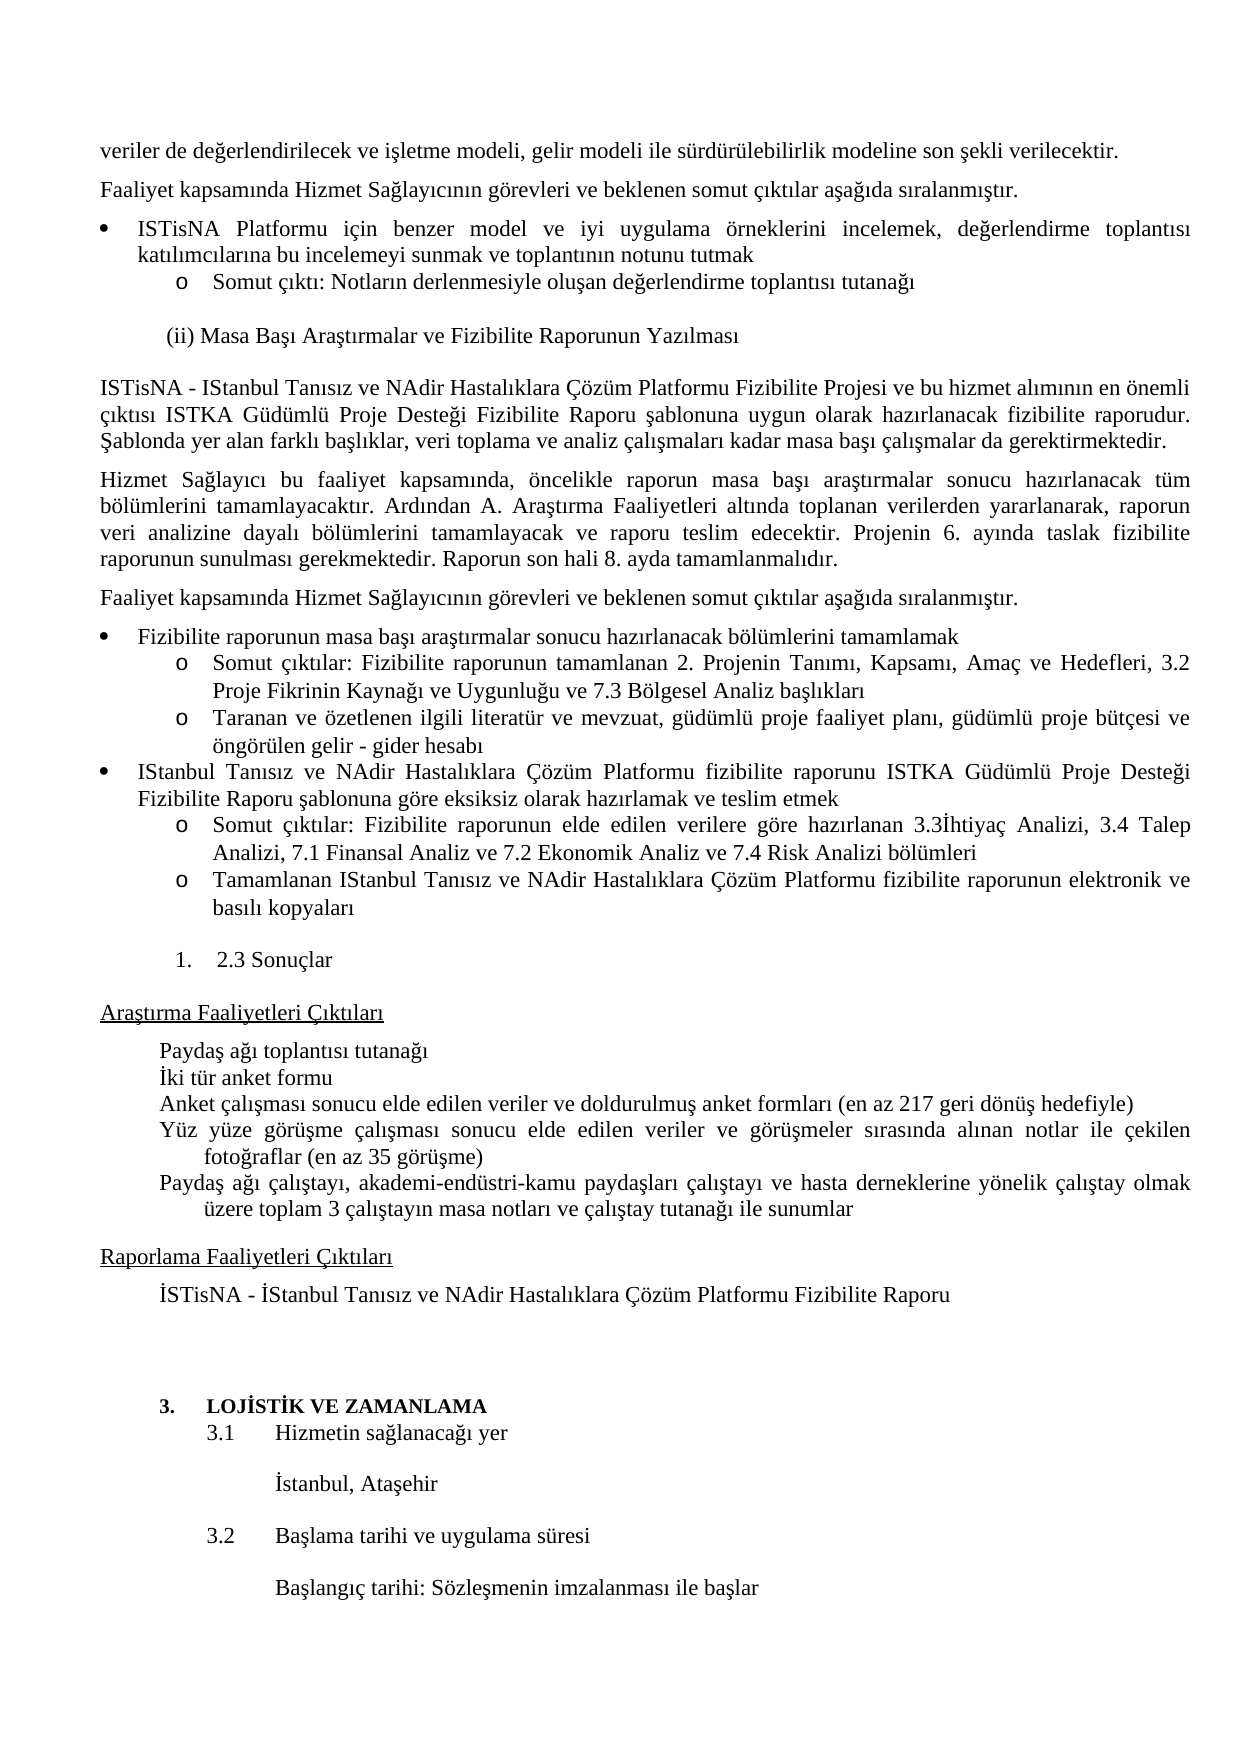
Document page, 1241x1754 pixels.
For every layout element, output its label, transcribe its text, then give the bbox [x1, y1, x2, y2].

list Yüz yüze görüşme çalışması sonucu elde edilen veriler ve görüşmeler sırasında alınan notlar ile çekilen fotoğraflar (en az 35 görüşme) [159, 1116, 1192, 1169]
list Paydaş ağı çalıştayı, akademi-endüstri-kamu paydaşları çalıştayı ve hasta derneklerine yönelik çalıştay olmak üzere toplam 3 çalıştayın masa notları ve çalıştay tutanağı ile sunumlar [159, 1169, 1192, 1222]
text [100, 137, 1192, 164]
list Tamamlanan IStanbul Tanısız ve NAdir Hastalıklara Çözüm Platformu fizibilite raporunun elektronik ve basılı kopyaları [175, 866, 1192, 920]
text Faaliyet kapsamında Hizmet Sağlayıcının görevleri ve beklenen somut çıktılar aşağıda sıralanmıştır. [100, 584, 1192, 610]
list Fizibilite raporunun masa başı araştırmalar sonucu hazırlanacak bölümlerini tamamlamak [100, 623, 1192, 649]
list İki tür anket formu [159, 1064, 1192, 1090]
text Raporlama Faaliyetleri Çıktıları [100, 1243, 1192, 1269]
list 3.2 Başlama tarihi ve uygulama süresi [206, 1522, 1192, 1549]
list Somut çıktılar: Fizibilite raporunun tamamlanan 2. Projenin Tanımı, Kapsamı, Amaç ve Hedefleri, 3.2 Proje Fikrinin Kaynağı ve Uygunluğu ve 7.3 Bölgesel Analiz başlıkları [175, 649, 1192, 704]
list Taranan ve özetlenen ilgili literatür ve mevzuat, güdümlü proje faaliyet planı, güdümlü proje bütçesi ve öngörülen gelir - gider hesabı [175, 704, 1192, 758]
list İstanbul, Ataşehir [206, 1471, 1192, 1497]
list IStanbul Tanısız ve NAdir Hastalıklara Çözüm Platformu fizibilite raporunu ISTKA Güdümlü Proje Desteği Fizibilite Raporu şablonuna göre eksiksiz olarak hazırlamak ve teslim etmek [100, 758, 1192, 811]
list 3.1 Hizmetin sağlanacağı yer [206, 1418, 1192, 1445]
text Hizmet Sağlayıcı bu faaliyet kapsamında, öncelikle raporun masa başı araştırmalar sonucu hazırlanacak tüm bölümlerini tamamlayacaktır. Ardından A. Araştırma Faaliyetleri altında toplanan verilerden yararlanarak, raporun veri analizine dayalı bölümlerini tamamlayacak ve raporu teslim edecektir. Projenin 6. ayında taslak fizibilite raporunun sunulması gerekmektedir. Raporun son hali 8. ayda tamamlanmalıdır. [100, 466, 1192, 571]
list Başlangıç tarihi: Sözleşmenin imzalanması ile başlar [206, 1574, 1192, 1601]
list Somut çıktılar: Fizibilite raporunun elde edilen verilere göre hazırlanan 3.3İhtiyaç Analizi, 3.4 Talep Analizi, 7.1 Finansal Analiz ve 7.2 Ekonomik Analiz ve 7.4 Risk Analizi bölümleri [175, 811, 1192, 866]
list Paydaş ağı toplantısı tutanağı [159, 1037, 1192, 1064]
list ISTisNA Platformu için benzer model ve iyi uygulama örneklerini incelemek, değerlendirme toplantısı katılımcılarına bu incelemeyi sunmak ve toplantının notunu tutmak [100, 215, 1192, 268]
list Anket çalışması sonucu elde edilen veriler ve doldurulmuş anket formları (en az 217 geri dönüş hedefiyle) [159, 1090, 1192, 1116]
subtitle LOJİSTİK VE ZAMANLAMA [159, 1394, 1207, 1418]
text Faaliyet kapsamında Hizmet Sağlayıcının görevleri ve beklenen somut çıktılar aşağıda sıralanmıştır. [100, 176, 1192, 203]
text (ii) Masa Başı Araştırmalar ve Fizibilite Raporunun Yazılması [166, 322, 1192, 349]
list 2.3 Sonuçlar [175, 947, 1192, 973]
list İSTisNA - İStanbul Tanısız ve NAdir Hastalıklara Çözüm Platformu Fizibilite Raporu [159, 1282, 1192, 1308]
text ISTisNA - IStanbul Tanısız ve NAdir Hastalıklara Çözüm Platformu Fizibilite Projesi ve bu hizmet alımının en önemli çıktısı ISTKA Güdümlü Proje Desteği Fizibilite Raporu şablonuna uygun olarak hazırlanacak fizibilite raporudur. Şablonda yer alan farklı başlıklar, veri toplama ve analiz çalışmaları kadar masa başı çalışmalar da gerektirmektedir. [100, 374, 1192, 453]
list Somut çıktı: Notların derlenmesiyle oluşan değerlendirme toplantısı tutanağı [175, 268, 1192, 296]
text Araştırma Faaliyetleri Çıktıları [100, 998, 1192, 1025]
